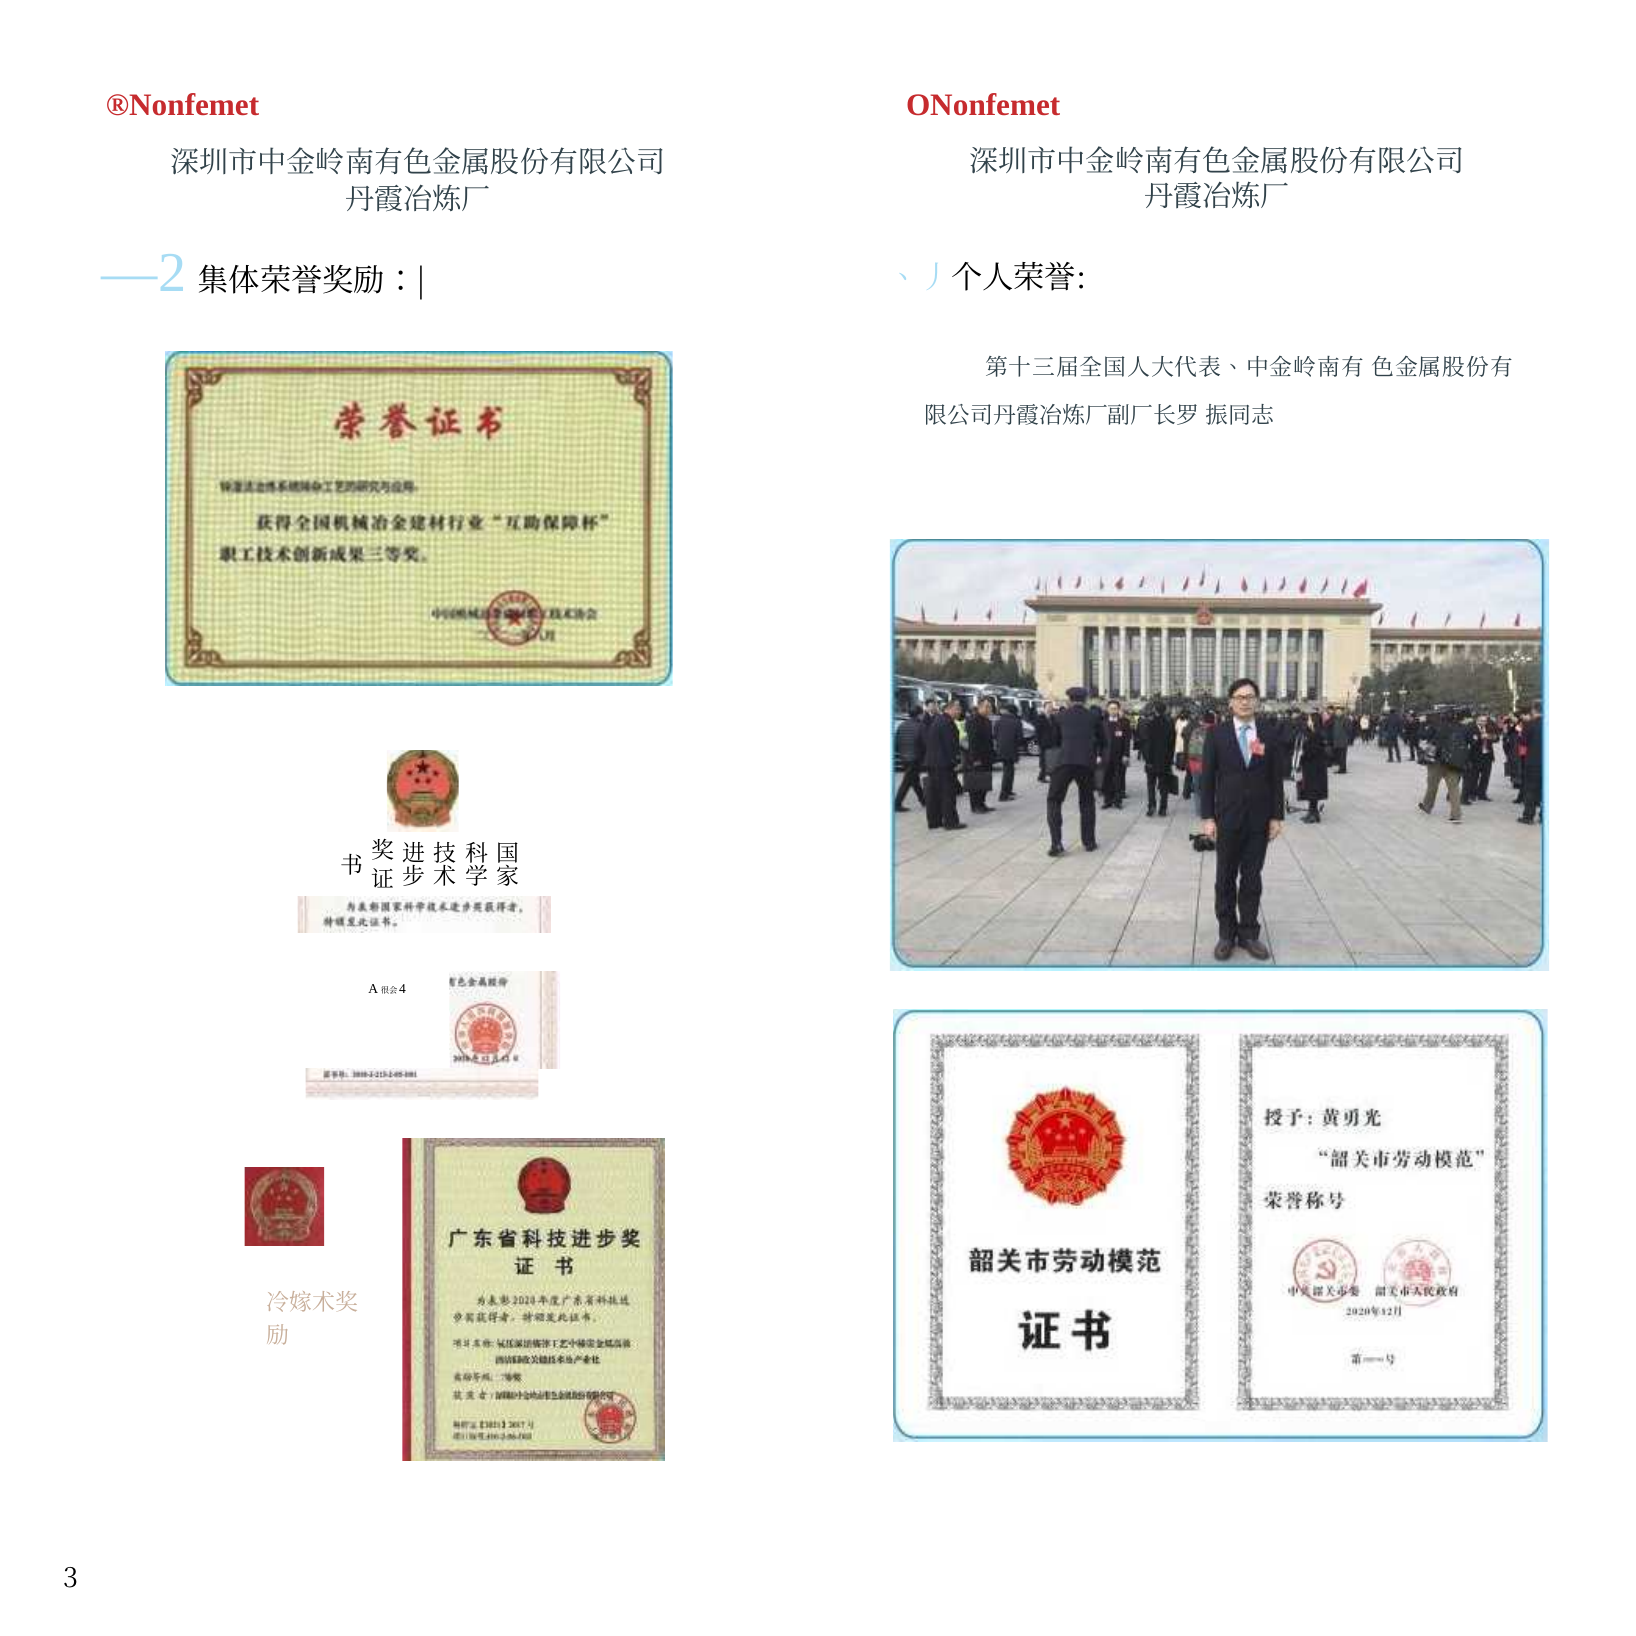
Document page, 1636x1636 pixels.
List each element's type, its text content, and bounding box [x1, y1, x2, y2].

text 冷嫁术奖励 [267, 1284, 379, 1350]
picture [889, 539, 1550, 971]
text —2集体荣誉奖励：| [102, 238, 1533, 303]
text A很会4 [368, 981, 421, 997]
text 深圳市中金岭南有色金属股份有限公司 丹霞冶炼厂 [102, 142, 734, 217]
text 国家科学技术进步奖 证书 [335, 833, 523, 895]
text 深圳市中金岭南有色金属股份有限公司 丹霞冶炼厂 [901, 142, 1533, 214]
picture [305, 971, 561, 1100]
picture [402, 1138, 665, 1461]
picture [893, 1009, 1548, 1442]
picture [297, 896, 551, 933]
text 第十三届全国人大代表、中金岭南有 色金属股份有限公司丹霞冶炼厂副厂长罗 振同志 [924, 336, 1513, 433]
picture [165, 351, 673, 686]
picture [244, 1167, 325, 1246]
picture [386, 750, 459, 832]
